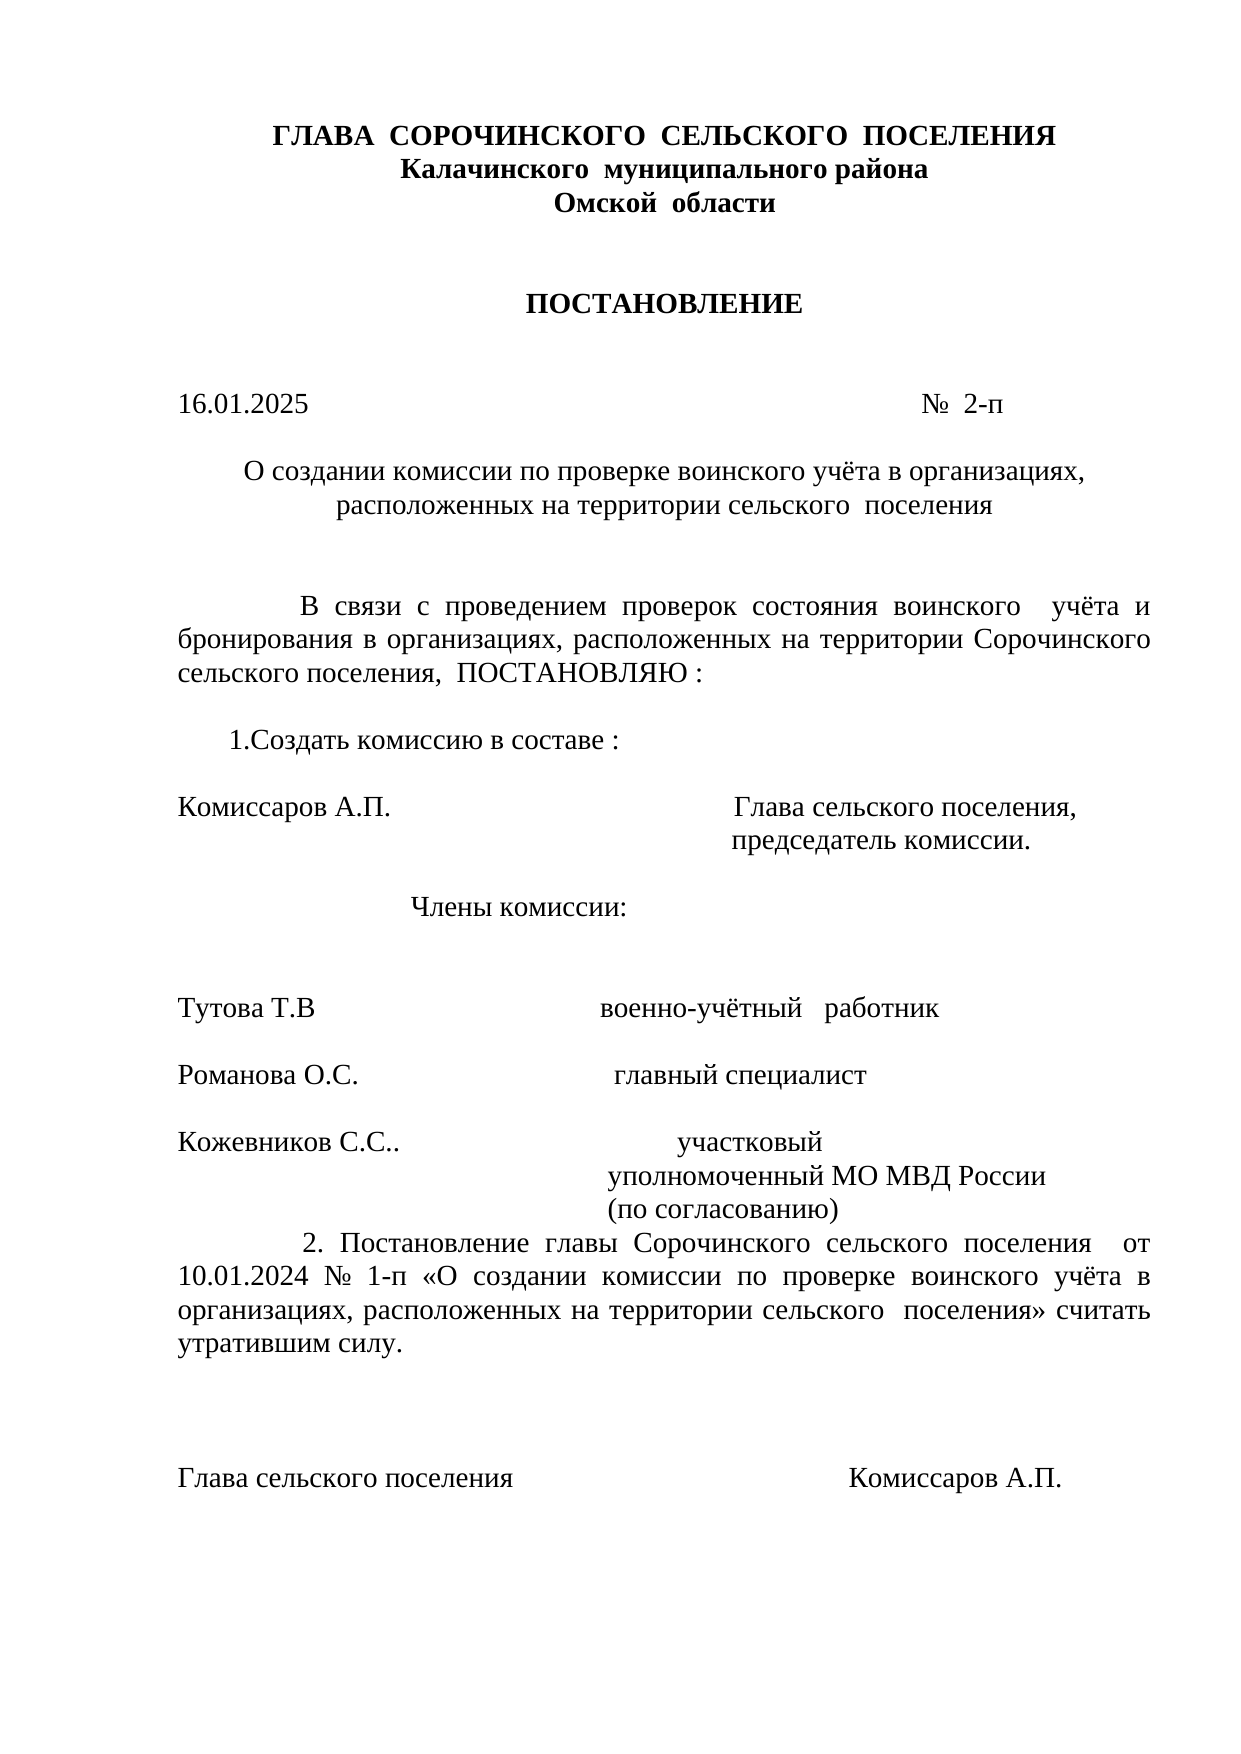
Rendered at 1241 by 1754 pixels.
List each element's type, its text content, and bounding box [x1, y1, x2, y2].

text 16.01.2025 № 2-п [177, 386, 1152, 420]
text Члены комиссии: [177, 889, 1152, 923]
text В связи с проведением проверок состояния воинского учёта и бронирования в организациях, расположенных на территории Сорочинского сельского поселения, ПОСТАНОВЛЯЮ : [177, 588, 1152, 688]
text уполномоченный МО МВД России [177, 1158, 1152, 1191]
text ПОСТАНОВЛЕНИЕ [177, 286, 1152, 319]
text ГЛАВА СОРОЧИНСКОГО СЕЛЬСКОГО ПОСЕЛЕНИЯ [177, 118, 1152, 152]
text Глава сельского поселения Комиссаров А.П. [177, 1460, 1152, 1493]
text Калачинского муниципального района [177, 152, 1152, 185]
text Комиссаров А.П. Глава сельского поселения, [177, 789, 1152, 822]
text (по согласованию) [177, 1191, 1152, 1225]
text Омской области [177, 185, 1152, 219]
text Тутова Т.В военно-учётный работник [177, 990, 1152, 1024]
text 2. Постановление главы Сорочинского сельского поселения от 10.01.2024 № 1-п «О создании комиссии по проверке воинского учёта в организациях, расположенных на территории сельского поселения» считать утратившим силу. [177, 1225, 1152, 1359]
text расположенных на территории сельского поселения [177, 487, 1152, 521]
text председатель комиссии. [177, 822, 1152, 856]
text Романова О.С. главный специалист [177, 1057, 1152, 1091]
text 1.Создать комиссию в составе : [177, 722, 1152, 755]
text Кожевников С.С.. участковый [177, 1124, 1152, 1158]
text О создании комиссии по проверке воинского учёта в организациях, [177, 453, 1152, 487]
